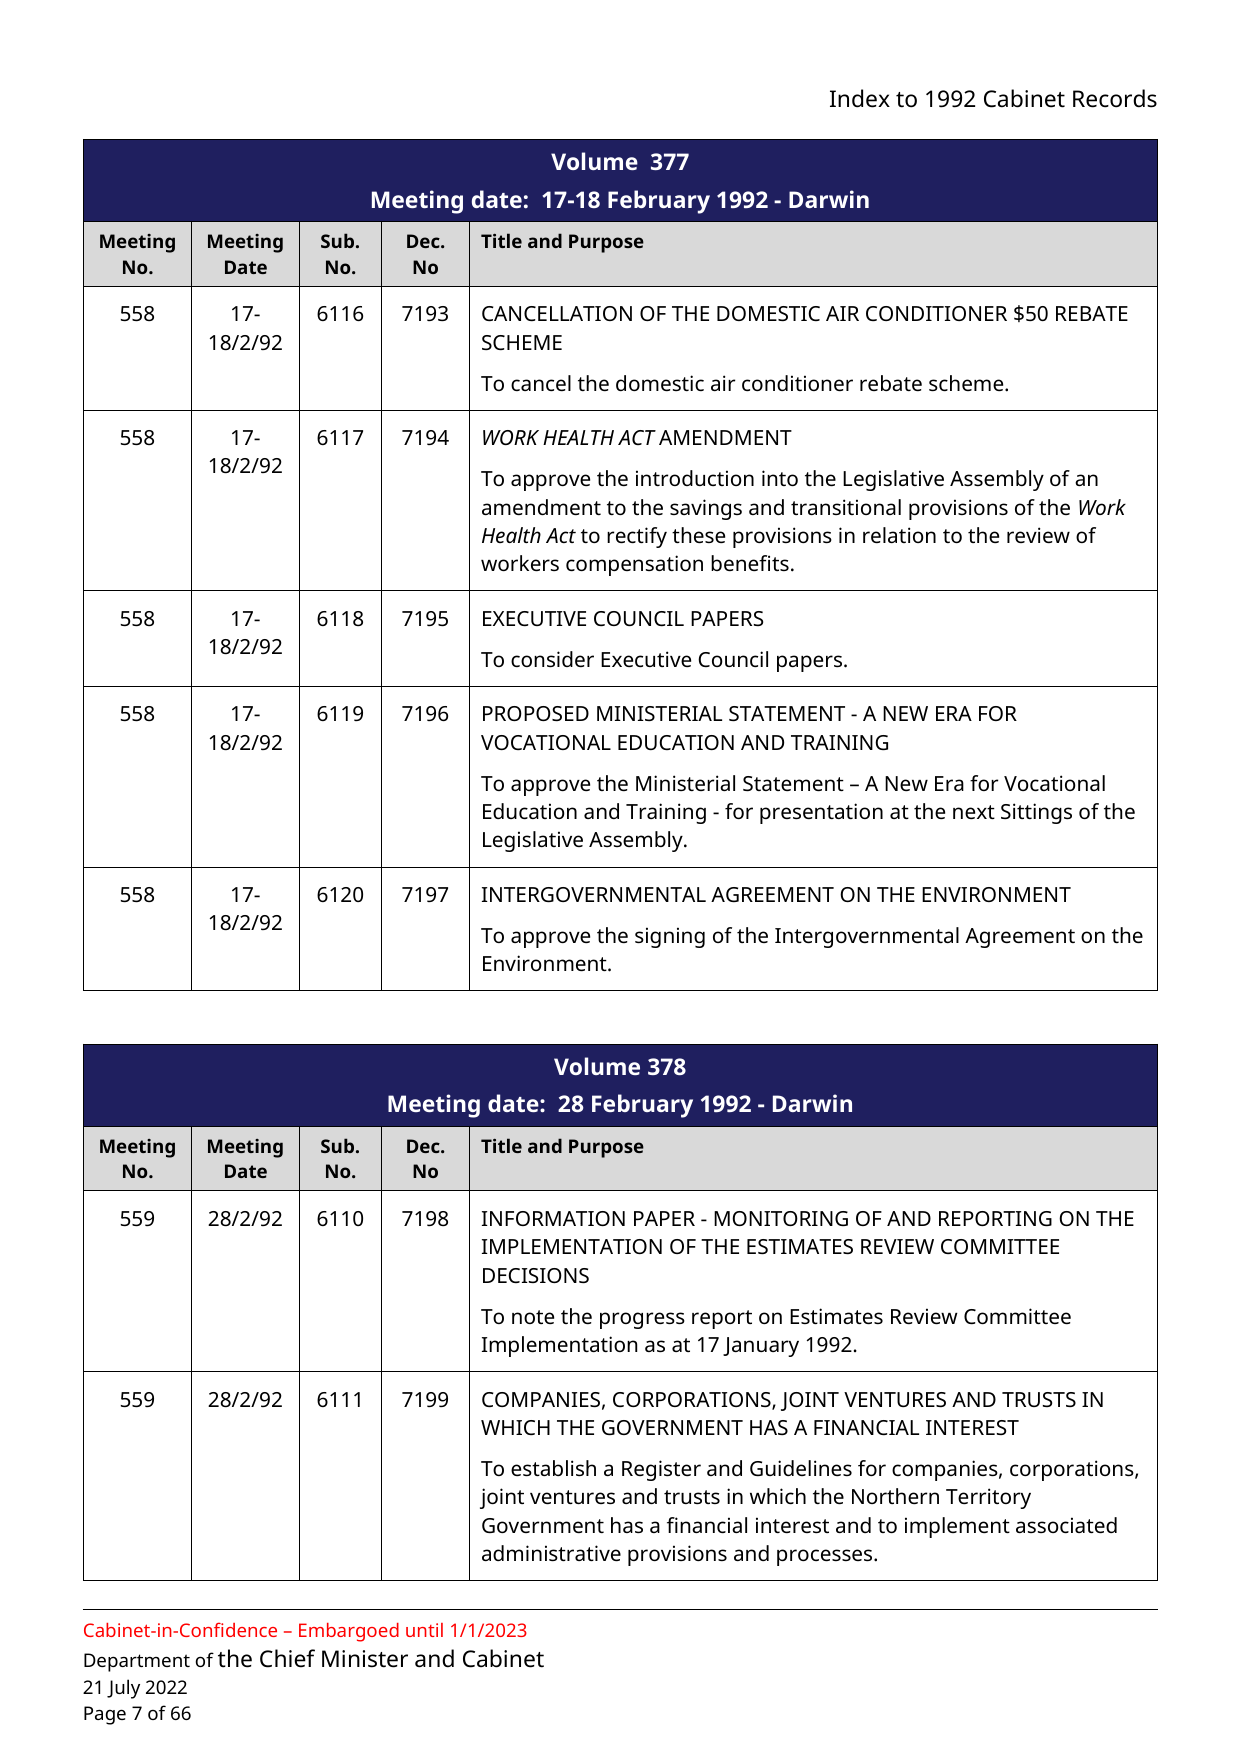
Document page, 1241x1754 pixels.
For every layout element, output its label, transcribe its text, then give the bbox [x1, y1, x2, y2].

table_cell 6118 [300, 591, 381, 686]
table_cell Meeting No. [84, 222, 191, 286]
table_cell 17-18/2/92 [192, 687, 299, 867]
table_cell 28/2/92 [192, 1191, 299, 1371]
table_cell 6117 [300, 411, 381, 590]
table_cell Meeting Date [192, 222, 299, 286]
table_cell 7194 [382, 411, 469, 590]
table_cell 6110 [300, 1191, 381, 1371]
table_cell 7198 [382, 1191, 469, 1371]
table_header Volume 378 Meeting date: 28 February 1992 - Darwin [84, 1045, 1157, 1126]
table_cell PROPOSED MINISTERIAL STATEMENT - A NEW ERA FOR VOCATIONAL EDUCATION AND TRAINING To approve the Ministerial Statement – A New Era for Vocational Education and Training - for presentation at the next Sittings of the Legislative Assembly. [470, 687, 1157, 867]
table_cell 6119 [300, 687, 381, 867]
table_header Volume 377 Meeting date: 17-18 February 1992 - Darwin [84, 140, 1157, 221]
table_cell 6116 [300, 287, 381, 410]
table_cell 17-18/2/92 [192, 868, 299, 990]
table_cell 7196 [382, 687, 469, 867]
table_cell WORK HEALTH ACT AMENDMENT To approve the introduction into the Legislative Assembly of an amendment to the savings and transitional provisions of the Work Health Act to rectify these provisions in relation to the review of workers compensation benefits. [470, 411, 1157, 590]
table_cell 558 [84, 287, 191, 410]
table_cell Title and Purpose [470, 1127, 1157, 1190]
table_cell 17-18/2/92 [192, 411, 299, 590]
table_cell 558 [84, 868, 191, 990]
table_cell 558 [84, 687, 191, 867]
table_cell Meeting No. [84, 1127, 191, 1190]
table_cell 7199 [382, 1372, 469, 1580]
table_cell 558 [84, 411, 191, 590]
table_cell 6111 [300, 1372, 381, 1580]
table_cell INFORMATION PAPER - MONITORING OF AND REPORTING ON THE IMPLEMENTATION OF THE ESTIMATES REVIEW COMMITTEE DECISIONS To note the progress report on Estimates Review Committee Implementation as at 17 January 1992. [470, 1191, 1157, 1371]
table_cell COMPANIES, CORPORATIONS, JOINT VENTURES AND TRUSTS IN WHICH THE GOVERNMENT HAS A FINANCIAL INTEREST To establish a Register and Guidelines for companies, corporations, joint ventures and trusts in which the Northern Territory Government has a financial interest and to implement associated administrative provisions and processes. [470, 1372, 1157, 1580]
table_cell 559 [84, 1372, 191, 1580]
table_cell INTERGOVERNMENTAL AGREEMENT ON THE ENVIRONMENT To approve the signing of the Intergovernmental Agreement on the Environment. [470, 868, 1157, 990]
table_cell 7195 [382, 591, 469, 686]
table_cell EXECUTIVE COUNCIL PAPERS To consider Executive Council papers. [470, 591, 1157, 686]
table_cell Sub. No. [300, 1127, 381, 1190]
table_cell 6120 [300, 868, 381, 990]
table_cell 28/2/92 [192, 1372, 299, 1580]
table_cell Dec. No [382, 1127, 469, 1190]
table_cell Dec. No [382, 222, 469, 286]
table_cell Sub. No. [300, 222, 381, 286]
table_cell 558 [84, 591, 191, 686]
table_cell 559 [84, 1191, 191, 1371]
table_cell 17-18/2/92 [192, 591, 299, 686]
table_cell 7197 [382, 868, 469, 990]
table_cell Meeting Date [192, 1127, 299, 1190]
table_cell 17-18/2/92 [192, 287, 299, 410]
table_cell 7193 [382, 287, 469, 410]
table_cell CANCELLATION OF THE DOMESTIC AIR CONDITIONER $50 REBATE SCHEME To cancel the domestic air conditioner rebate scheme. [470, 287, 1157, 410]
table_cell Title and Purpose [470, 222, 1157, 286]
